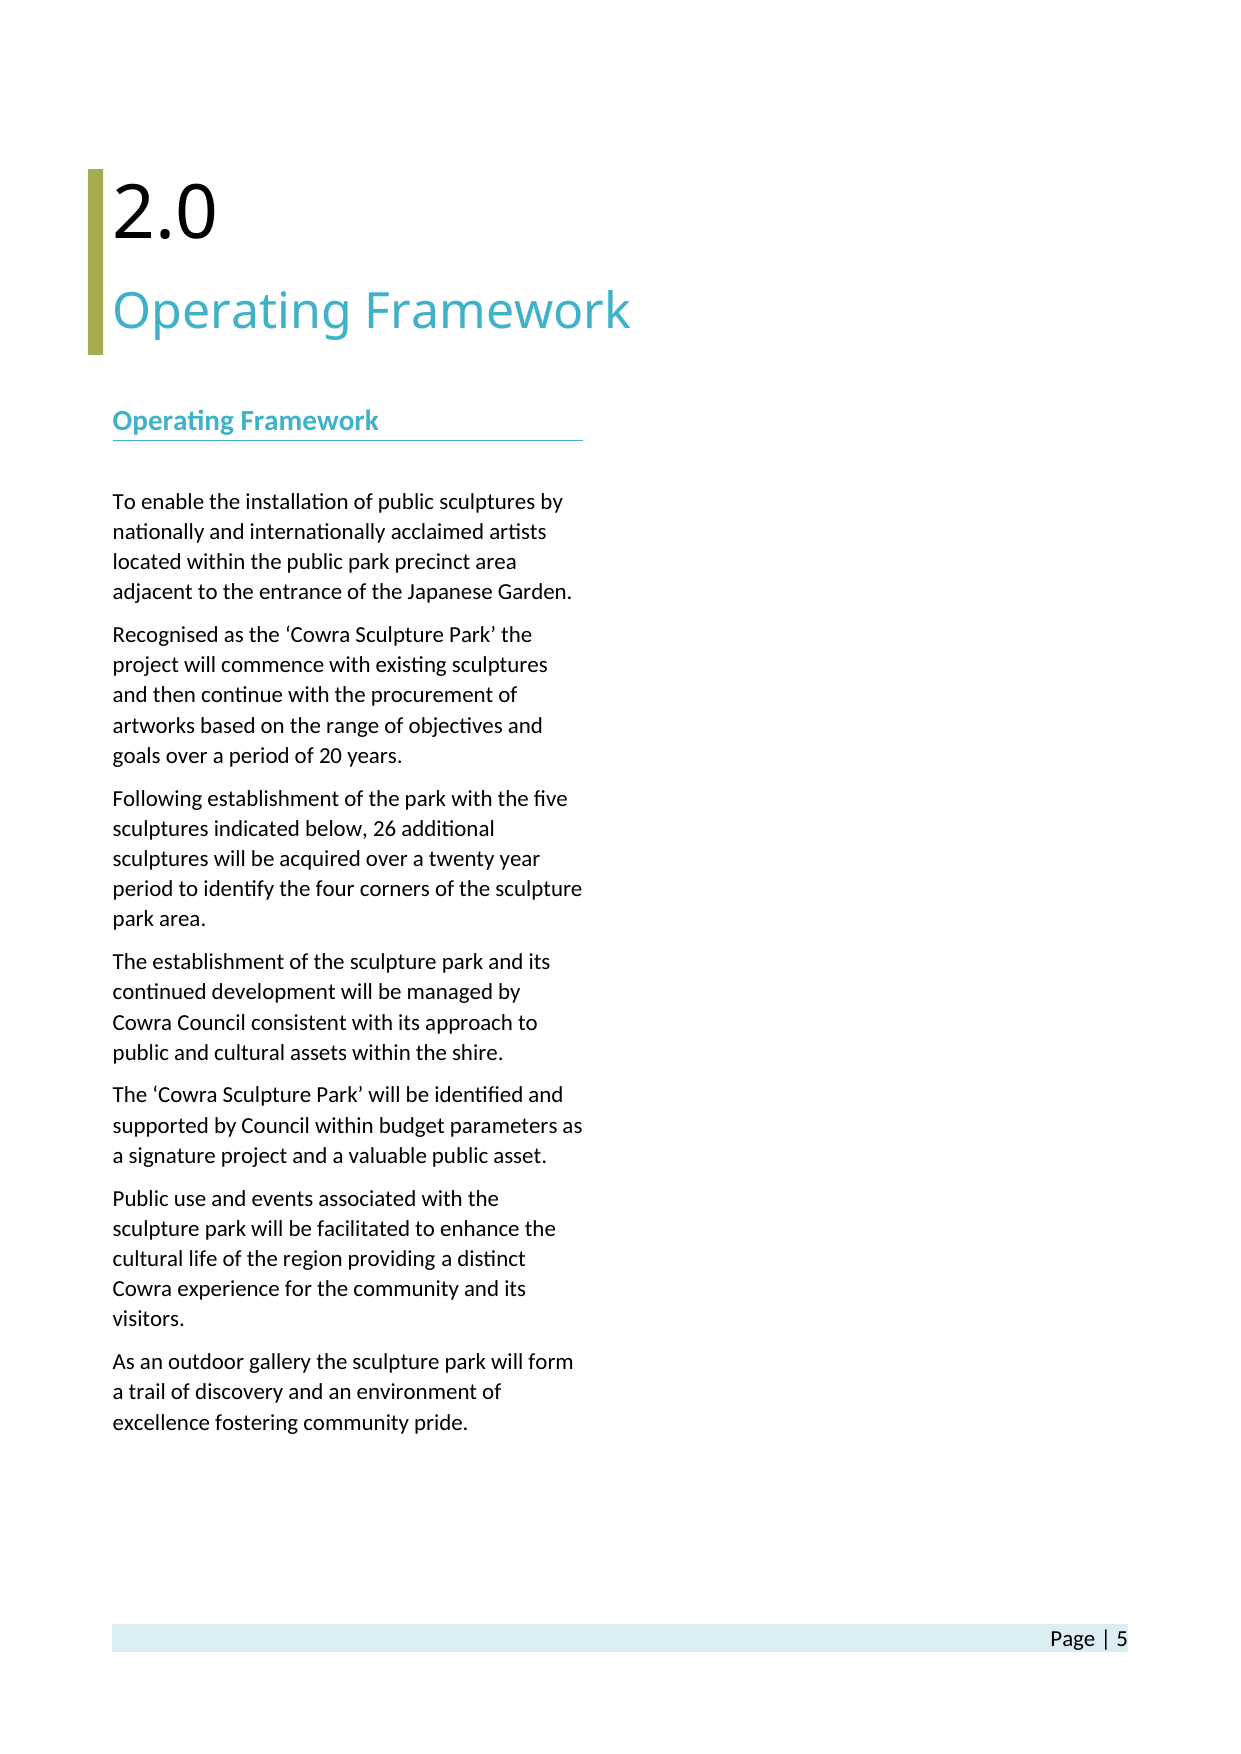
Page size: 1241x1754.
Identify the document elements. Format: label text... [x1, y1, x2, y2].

text The establishment of the sculpture park and its continued development will be managed by Cowra Council consistent with its approach to public and cultural assets within the shire. [112, 947, 583, 1066]
text Recognised as the ‘Cowra Sculpture Park’ the project will commence with existing sculptures and then continue with the procurement of artworks based on the range of objectives and goals over a period of 20 years. [112, 620, 583, 769]
text Following establishment of the park with the five sculptures indicated below, 26 additional sculptures will be acquired over a twenty year period to identify the four corners of the sculpture park area. [112, 784, 583, 932]
text As an outdoor gallery the sculpture park will form a trail of discovery and an environment of excellence fostering community pride. [112, 1347, 583, 1436]
text The ‘Cowra Sculpture Park’ will be identified and supported by Council within budget parameters as a signature project and a valuable public asset. [112, 1081, 583, 1169]
subtitle Operating Framework [112, 402, 583, 441]
text To enable the installation of public sculptures by nationally and internationally acclaimed artists located within the public park precinct area adjacent to the entrance of the Japanese Garden. [112, 487, 583, 605]
text Public use and events associated with the sculpture park will be facilitated to enhance the cultural life of the region providing a distinct Cowra experience for the community and its visitors. [112, 1184, 583, 1332]
